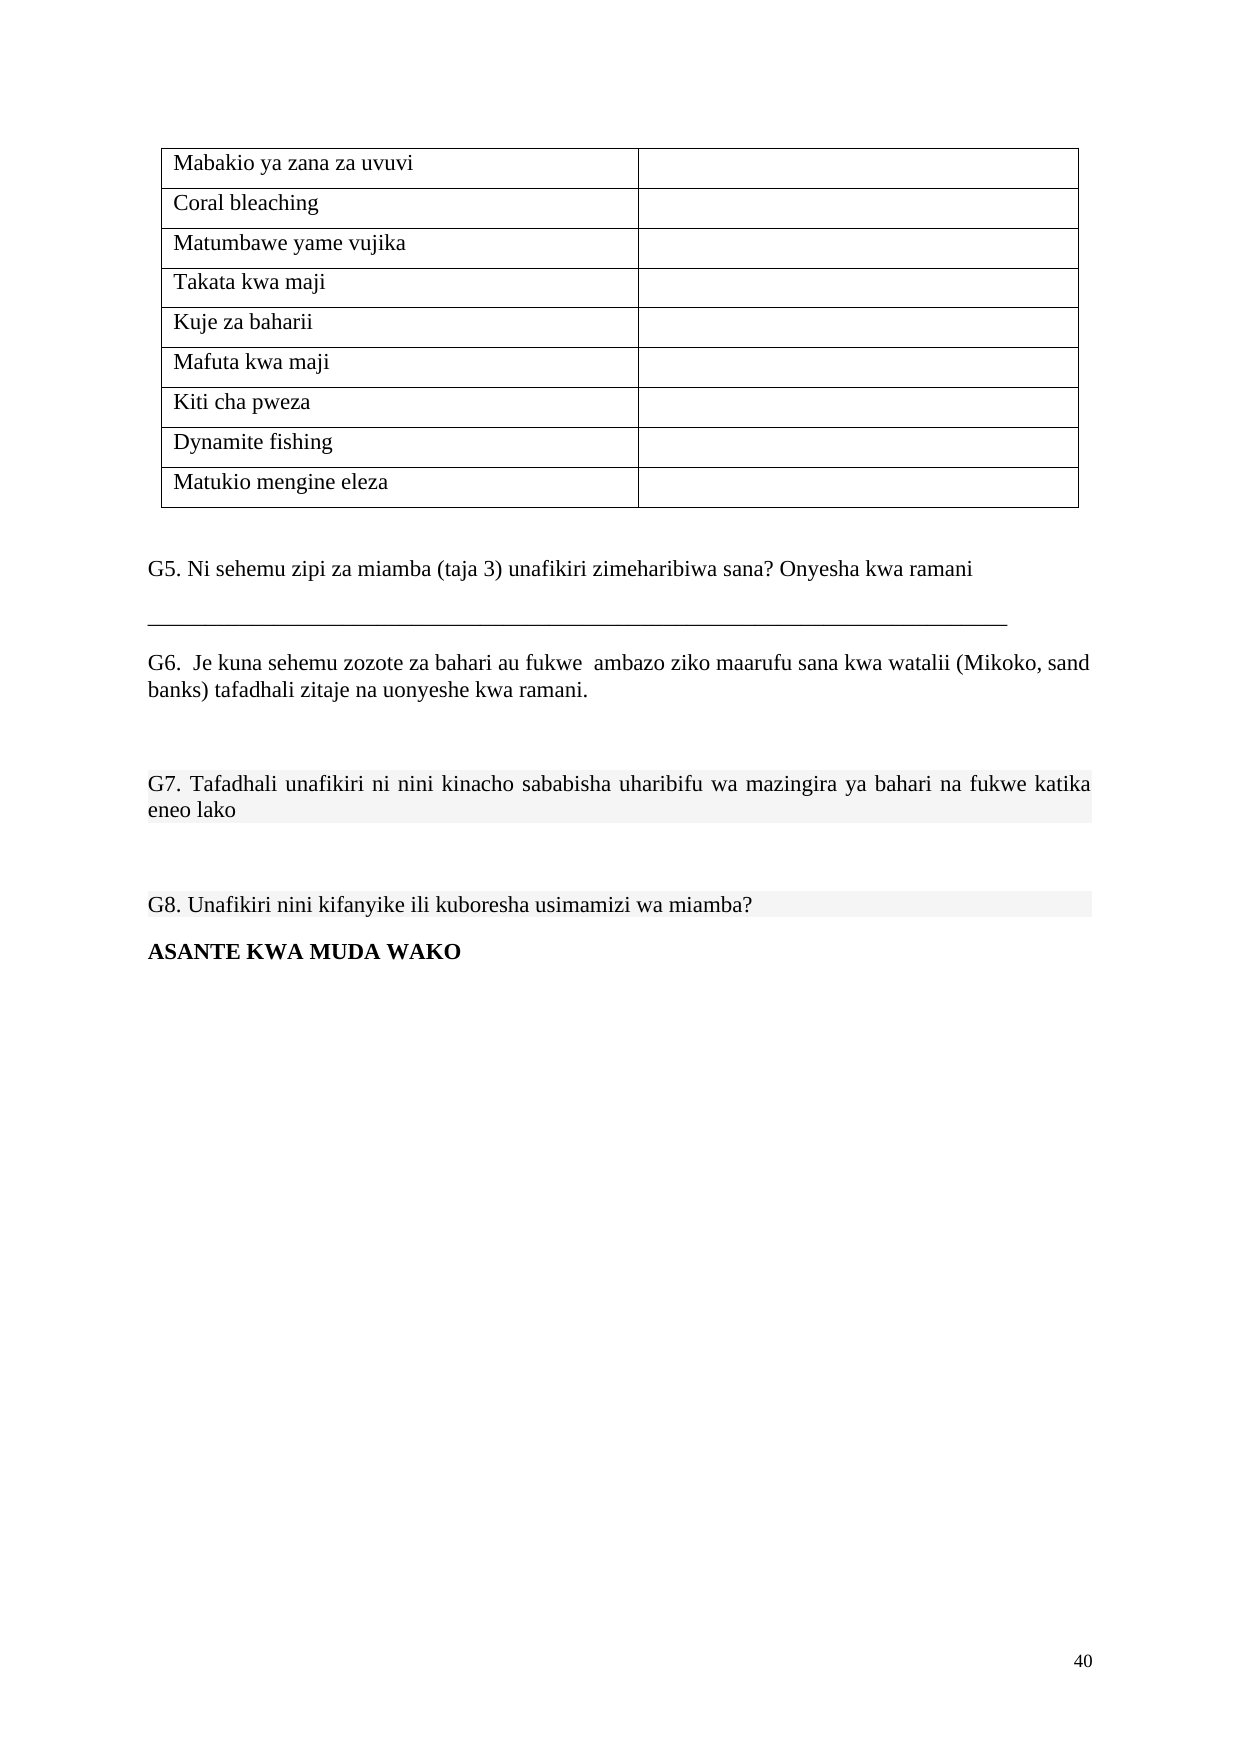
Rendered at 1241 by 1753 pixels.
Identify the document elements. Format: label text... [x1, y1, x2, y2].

text G7. Tafadhali unafikiri ni nini kinacho sababisha uharibifu wa mazingira ya bahari na fukwe katika eneo lako [148, 770, 1092, 823]
text G5. Ni sehemu zipi za miamba (taja 3) unafikiri zimeharibiwa sana? Onyesha kwa ramani [148, 555, 1092, 581]
table_cell [639, 149, 1078, 188]
table_cell [639, 269, 1078, 307]
table_cell [639, 428, 1078, 467]
table_cell [639, 348, 1078, 387]
text ASANTE KWA MUDA WAKO [148, 938, 1092, 964]
table_cell [639, 308, 1078, 347]
table_cell Coral bleaching [162, 189, 638, 227]
table_cell [639, 468, 1078, 507]
table_cell Takata kwa maji [162, 269, 638, 307]
table_cell Matumbawe yame vujika [162, 229, 638, 267]
table_cell [639, 229, 1078, 267]
text ___________________________________________________________________________ [148, 602, 1092, 628]
table_cell Mafuta kwa maji [162, 348, 638, 387]
table_cell Matukio mengine eleza [162, 468, 638, 507]
table_cell [639, 388, 1078, 427]
table_cell Mabakio ya zana za uvuvi [162, 149, 638, 188]
text G8. Unafikiri nini kifanyike ili kuboresha usimamizi wa miamba? [148, 891, 1092, 917]
text G6. Je kuna sehemu zozote za bahari au fukwe ambazo ziko maarufu sana kwa watalii (Mikoko, sand banks) tafadhali zitaje na uonyeshe kwa ramani. [148, 649, 1092, 702]
table_cell Dynamite fishing [162, 428, 638, 467]
table_cell Kuje za baharii [162, 308, 638, 347]
table_cell Kiti cha pweza [162, 388, 638, 427]
table_cell [639, 189, 1078, 227]
